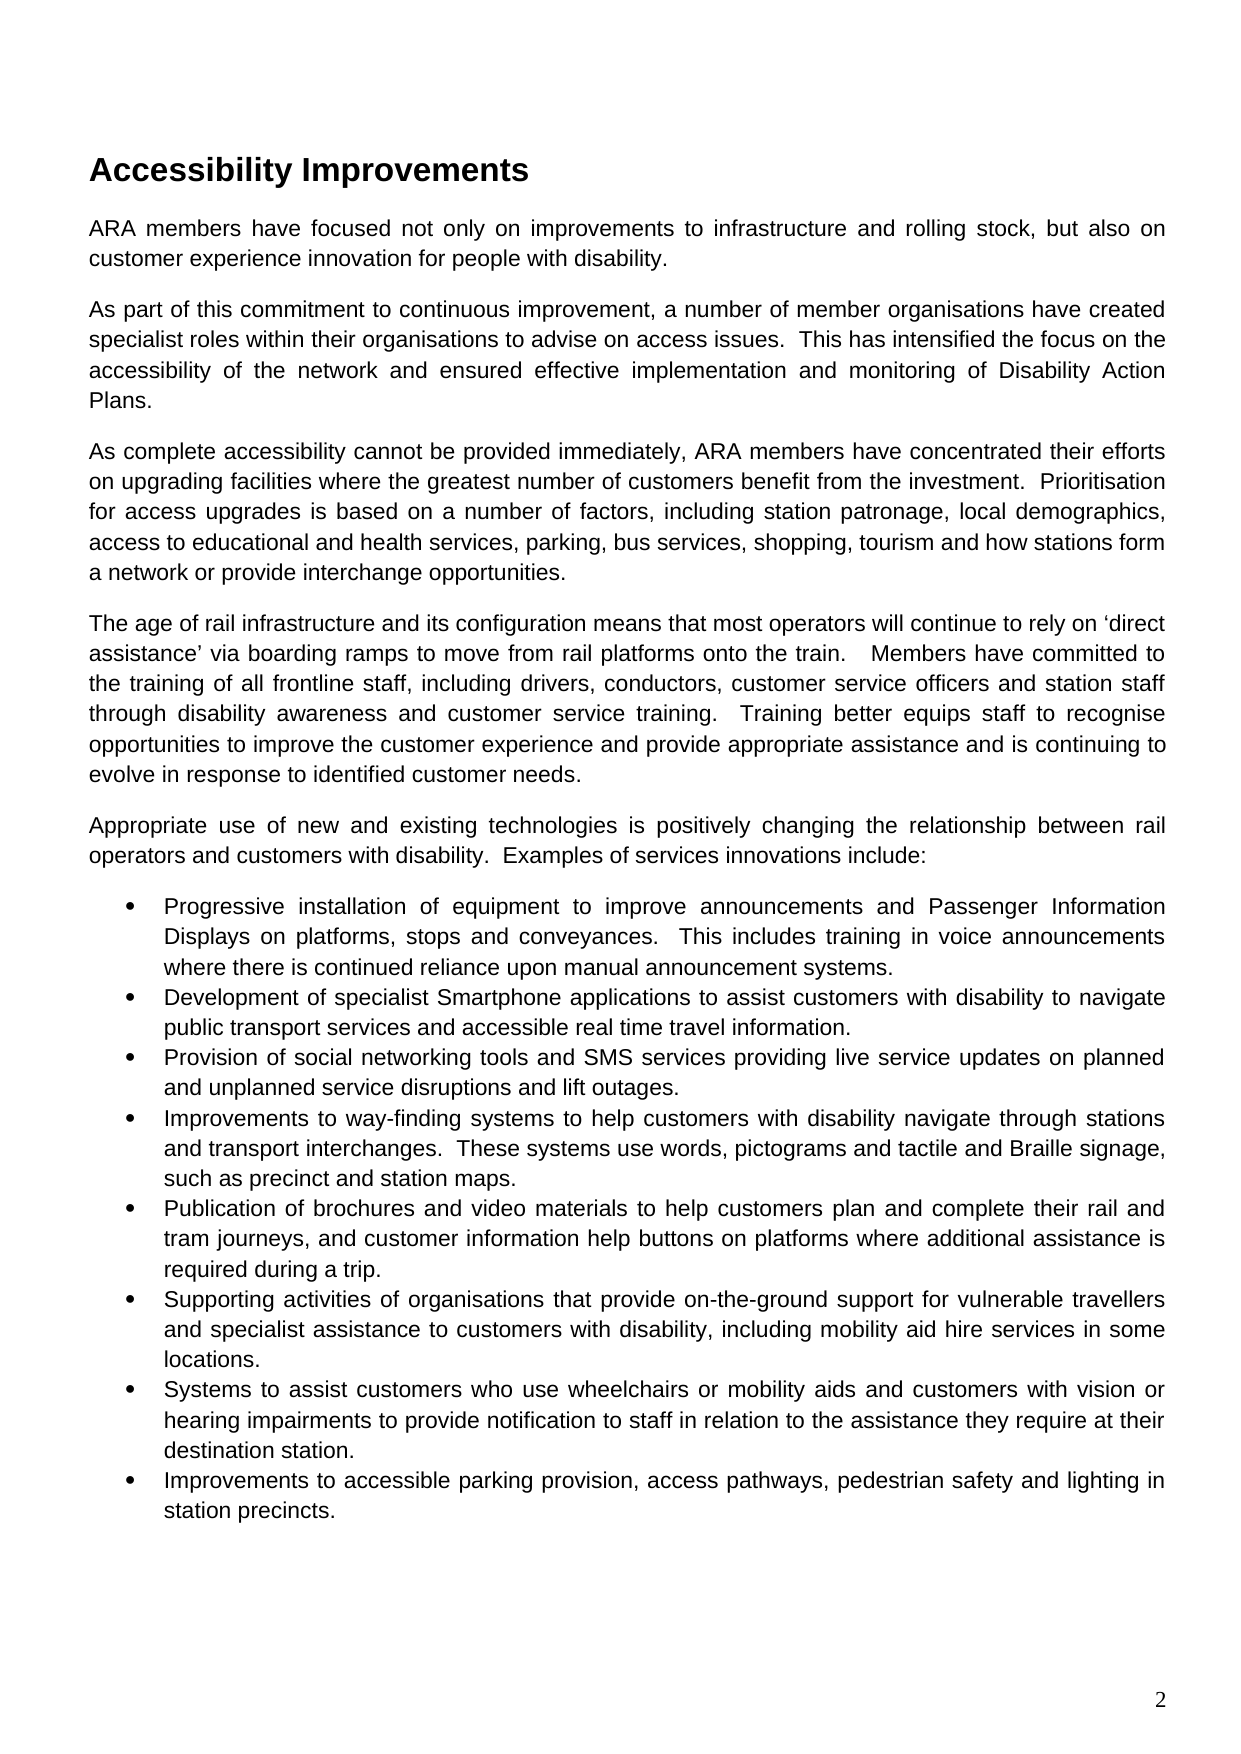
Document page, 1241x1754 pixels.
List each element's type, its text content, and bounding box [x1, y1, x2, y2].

list Development of specialist Smartphone applications to assist customers with disability to navigate public transport services and accessible real time travel information. [126, 984, 1166, 1040]
list Improvements to way-finding systems to help customers with disability navigate through stations and transport interchanges. These systems use words, pictograms and tactile and Braille signage, such as precinct and station maps. [126, 1104, 1166, 1191]
list Improvements to accessible parking provision, access pathways, pedestrian safety and lighting in station precincts. [126, 1467, 1166, 1524]
list Supporting activities of organisations that provide on-the-ground support for vulnerable travellers and specialist assistance to customers with disability, including mobility aid hire services in some locations. [126, 1286, 1166, 1373]
text The age of rail infrastructure and its configuration means that most operators will continue to rely on ‘direct assistance’ via boarding ramps to move from rail platforms onto the train. Members have committed to the training of all frontline staff, including drivers, conductors, customer service officers and station staff through disability awareness and customer service training. Training better equips staff to recognise opportunities to improve the customer experience and provide appropriate assistance and is continuing to evolve in response to identified customer needs. [89, 610, 1166, 787]
text ARA members have focused not only on improvements to infrastructure and rolling stock, but also on customer experience innovation for people with disability. [89, 215, 1166, 272]
list Provision of social networking tools and SMS services providing live service updates on planned and unplanned service disruptions and lift outages. [126, 1044, 1166, 1101]
text As part of this commitment to continuous improvement, a number of member organisations have created specialist roles within their organisations to advise on access issues. This has intensified the focus on the accessibility of the network and ensured effective implementation and monitoring of Disability Action Plans. [89, 296, 1166, 413]
text Accessibility Improvements [89, 150, 1166, 188]
list Systems to assist customers who use wheelchairs or mobility aids and customers with vision or hearing impairments to provide notification to staff in relation to the assistance they require at their destination station. [126, 1376, 1166, 1463]
list Progressive installation of equipment to improve announcements and Passenger Information Displays on platforms, stops and conveyances. This includes training in voice announcements where there is continued reliance upon manual announcement systems. [126, 893, 1166, 980]
list Publication of brochures and video materials to help customers plan and complete their rail and tram journeys, and customer information help buttons on platforms where additional assistance is required during a trip. [126, 1195, 1166, 1282]
text As complete accessibility cannot be provided immediately, ARA members have concentrated their efforts on upgrading facilities where the greatest number of customers benefit from the investment. Prioritisation for access upgrades is based on a number of factors, including station patronage, local demographics, access to educational and health services, parking, bus services, shopping, tourism and how stations form a network or provide interchange opportunities. [89, 438, 1166, 585]
text Appropriate use of new and existing technologies is positively changing the relationship between rail operators and customers with disability. Examples of services innovations include: [89, 812, 1166, 868]
